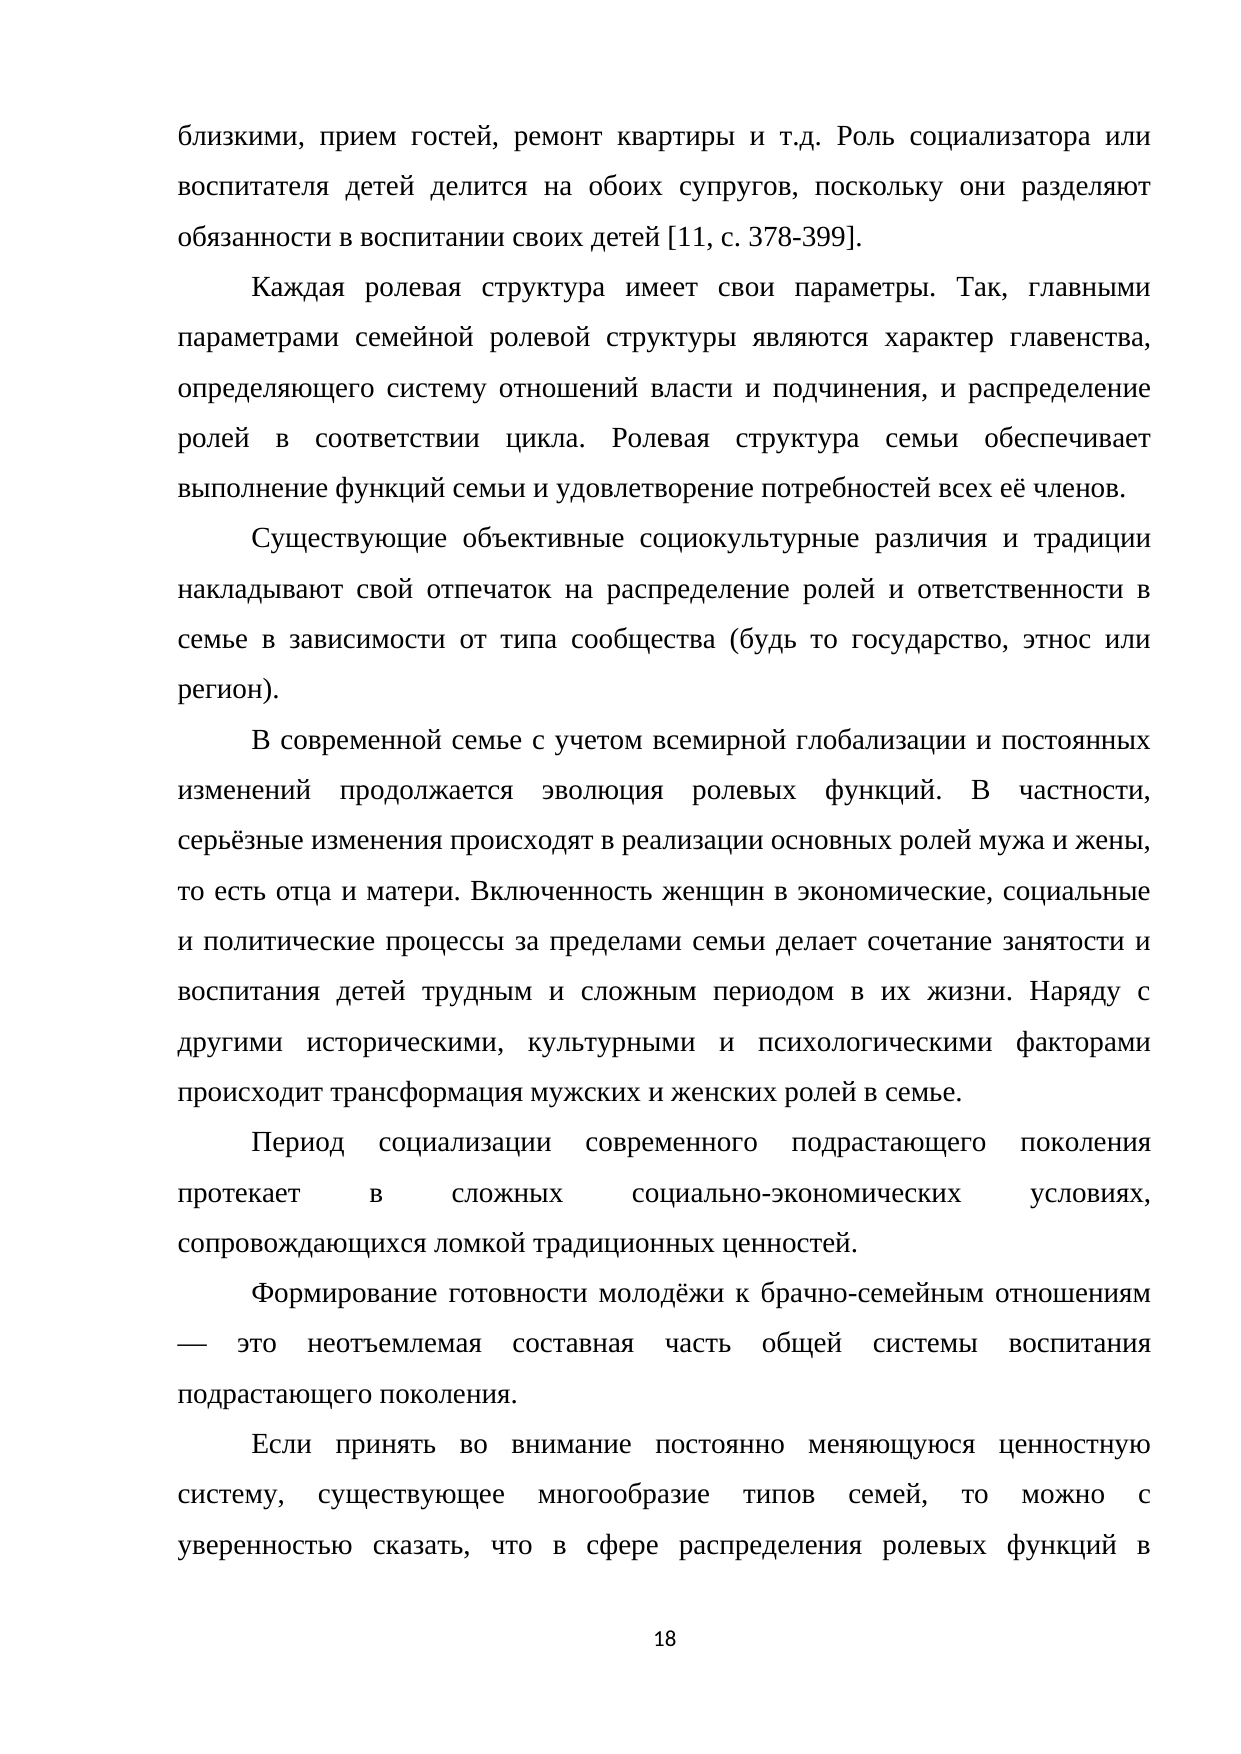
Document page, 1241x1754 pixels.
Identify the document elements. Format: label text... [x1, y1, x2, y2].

text Формирование готовности молодёжи к брачно-семейным отношениям — это неотъемлемая составная часть общей системы воспитания подрастающего поколения. [177, 1275, 1152, 1409]
text В современной семье с учетом всемирной глобализации и постоянных изменений продолжается эволюция ролевых функций. В частности, серьёзные изменения происходят в реализации основных ролей мужа и жены, то есть отца и матери. Включенность женщин в экономические, социальные и политические процессы за пределами семьи делает сочетание занятости и воспитания детей трудным и сложным периодом в их жизни. Наряду с другими историческими, культурными и психологическими факторами происходит трансформация мужских и женских ролей в семье. [177, 722, 1152, 1108]
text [177, 118, 1152, 252]
text Существующие объективные социокультурные различия и традиции накладывают свой отпечаток на распределение ролей и ответственности в семье в зависимости от типа сообщества (будь то государство, этнос или регион). [177, 521, 1152, 705]
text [177, 1426, 1152, 1560]
text Период социализации современного подрастающего поколения протекает в сложных социально-экономических условиях, сопровождающихся ломкой традиционных ценностей. [177, 1124, 1152, 1258]
text Каждая ролевая структура имеет свои параметры. Так, главными параметрами семейной ролевой структуры являются характер главенства, определяющего систему отношений власти и подчинения, и распределение ролей в соответствии цикла. Ролевая структура семьи обеспечивает выполнение функций семьи и удовлетворение потребностей всех её членов. [177, 269, 1152, 504]
